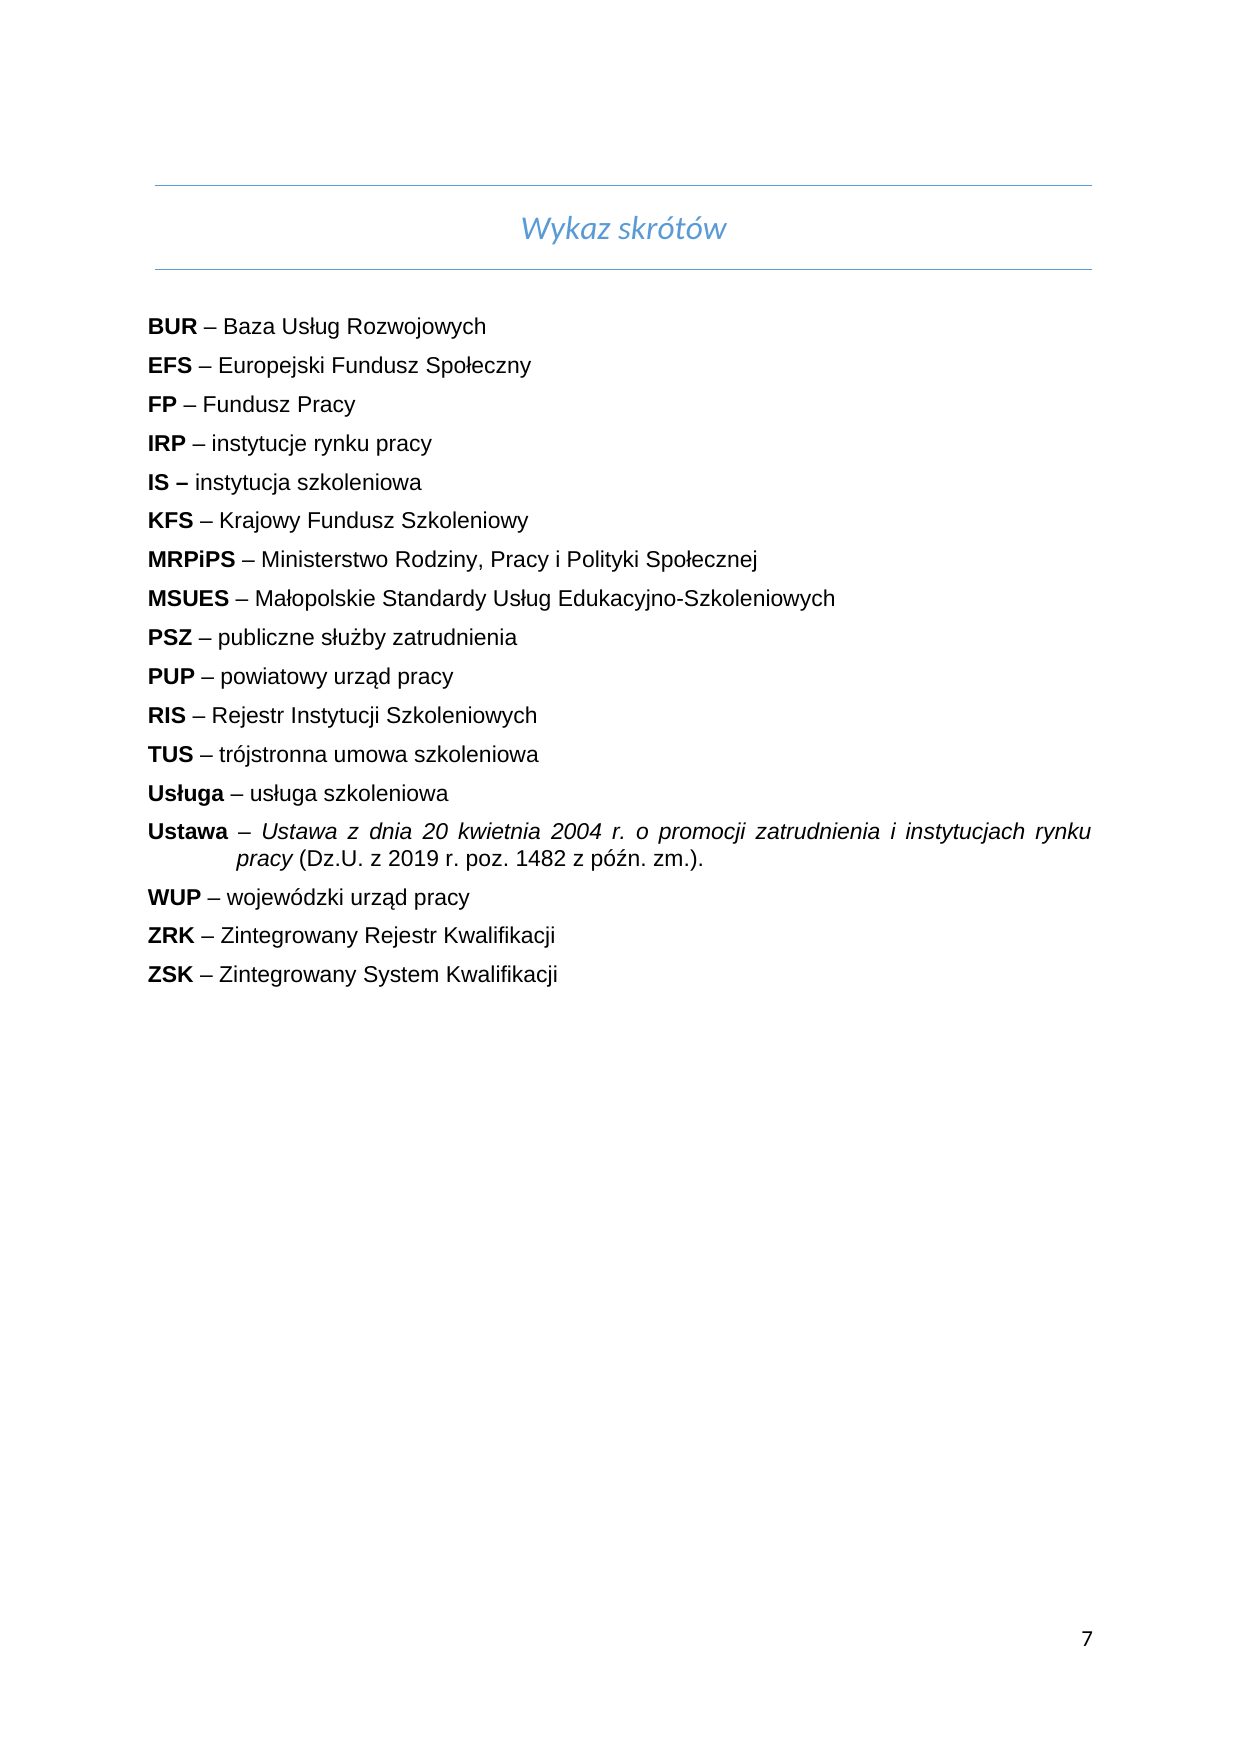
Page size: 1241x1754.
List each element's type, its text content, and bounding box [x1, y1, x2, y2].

text BUR – Baza Usług Rozwojowych [148, 313, 1092, 339]
subtitle Wykaz skrótów [154, 186, 1092, 270]
text PSZ – publiczne służby zatrudnienia [148, 624, 1092, 650]
text EFS – Europejski Fundusz Społeczny [148, 352, 1092, 378]
text TUS – trójstronna umowa szkoleniowa [148, 741, 1092, 767]
text IRP – instytucje rynku pracy [148, 430, 1092, 456]
text WUP – wojewódzki urząd pracy [148, 883, 1092, 910]
text ZRK – Zintegrowany Rejestr Kwalifikacji [148, 922, 1092, 949]
text MSUES – Małopolskie Standardy Usług Edukacyjno-Szkoleniowych [148, 585, 1092, 612]
text Ustawa – Ustawa z dnia 20 kwietnia 2004 r. o promocji zatrudnienia i instytucjach rynku pracy (Dz.U. z 2019 r. poz. 1482 z późn. zm.). [148, 818, 1092, 871]
text ZSK – Zintegrowany System Kwalifikacji [148, 961, 1092, 988]
text PUP – powiatowy urząd pracy [148, 663, 1092, 689]
text FP – Fundusz Pracy [148, 391, 1092, 417]
text IS – instytucja szkoleniowa [148, 469, 1092, 495]
text RIS – Rejestr Instytucji Szkoleniowych [148, 702, 1092, 728]
text Usługa – usługa szkoleniowa [148, 779, 1092, 806]
text KFS – Krajowy Fundusz Szkoleniowy [148, 507, 1092, 534]
text MRPiPS – Ministerstwo Rodziny, Pracy i Polityki Społecznej [148, 546, 1092, 573]
